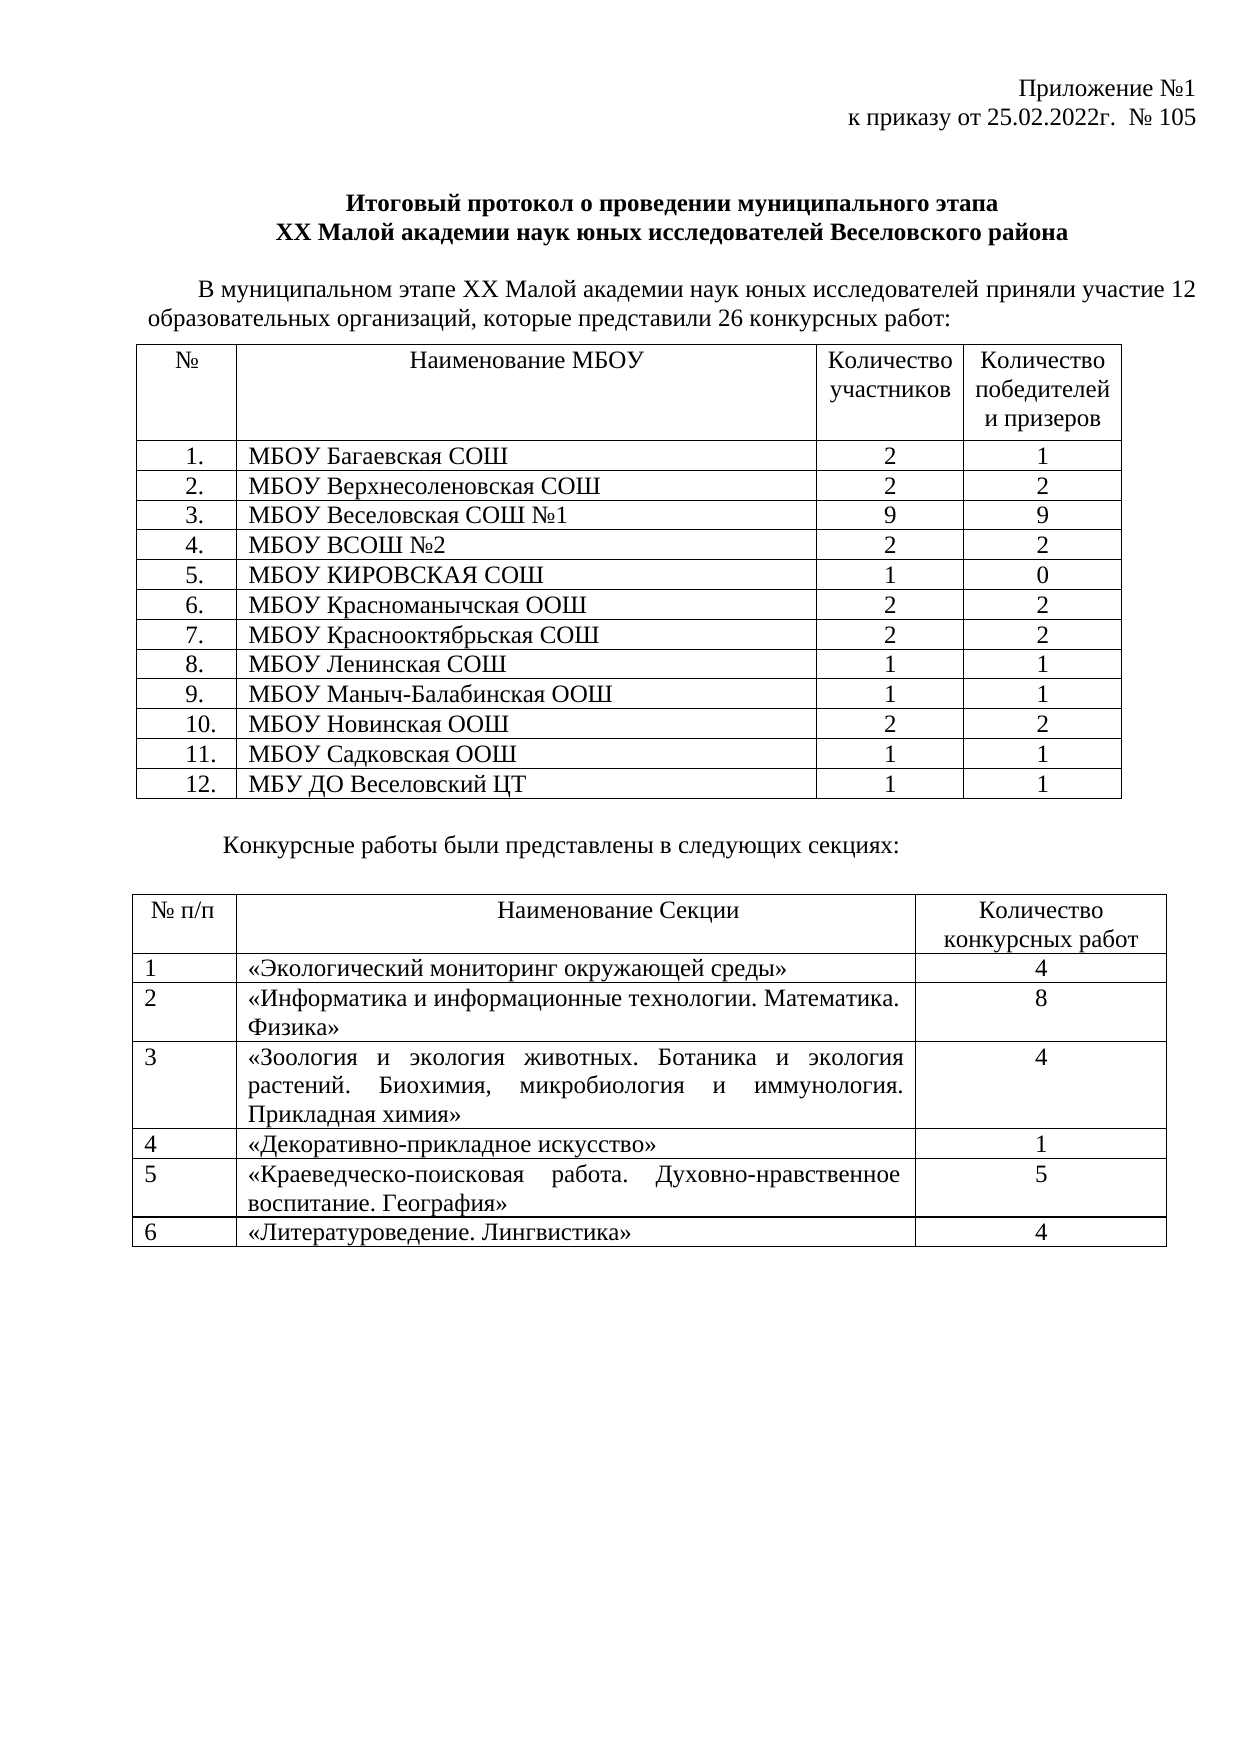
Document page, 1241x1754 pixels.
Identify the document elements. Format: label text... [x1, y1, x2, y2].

text к приказу от 25.02.2022г. № 105 [148, 102, 1196, 131]
table_cell 2 [817, 620, 963, 648]
table_cell 2 [817, 441, 963, 470]
table_header № [137, 345, 236, 440]
text Итоговый протокол о проведении муниципального этапа [148, 188, 1196, 217]
table_cell 3 [133, 1042, 236, 1128]
table_cell [137, 501, 236, 529]
table_cell МБОУ ВСОШ №2 [237, 530, 816, 559]
table_cell 1 [964, 769, 1121, 797]
table_cell 1 [964, 650, 1121, 678]
table_cell 2 [964, 590, 1121, 619]
table_cell [137, 471, 236, 499]
table_cell 4 [916, 1042, 1166, 1128]
table_cell 1 [817, 650, 963, 678]
table_cell 2 [817, 590, 963, 619]
table_cell 9 [817, 501, 963, 529]
table_cell [137, 650, 236, 678]
table_cell 1 [133, 954, 236, 982]
table_cell МБОУ Ленинская СОШ [237, 650, 816, 678]
table_header Количество конкурсных работ [916, 895, 1166, 952]
table_cell [137, 441, 236, 470]
table_cell 2 [964, 620, 1121, 648]
table_cell 2 [817, 471, 963, 499]
table_cell «Литературоведение. Лингвистика» [237, 1218, 915, 1246]
table_cell 1 [964, 441, 1121, 470]
table_cell [137, 709, 236, 738]
table_cell МБОУ Верхнесоленовская СОШ [237, 471, 816, 499]
table_cell [137, 590, 236, 619]
text В муниципальном этапе XХ Малой академии наук юных исследователей приняли участие 12 образовательных организаций, которые представили 26 конкурсных работ: [148, 274, 1196, 332]
table_cell «Зоология и экология животных. Ботаника и экология растений. Биохимия, микробиология и иммунология. Прикладная химия» [237, 1042, 915, 1128]
table_cell «Декоративно-прикладное искусство» [237, 1129, 915, 1158]
text Конкурсные работы были представлены в следующих секциях: [223, 827, 1196, 861]
table_cell 2 [133, 983, 236, 1041]
table_cell 2 [964, 709, 1121, 738]
table_cell МБОУ Новинская ООШ [237, 709, 816, 738]
table_header Наименование Секции [237, 895, 915, 952]
table_cell МБУ ДО Веселовский ЦТ [237, 769, 816, 797]
table_cell «Краеведческо-поисковая работа. Духовно-нравственное воспитание. География» [237, 1159, 915, 1216]
table_cell 1 [964, 679, 1121, 708]
table_cell [137, 620, 236, 648]
table_cell [137, 530, 236, 559]
table_header Наименование МБОУ [237, 345, 816, 440]
table_cell 1 [817, 739, 963, 768]
table_cell 1 [964, 739, 1121, 768]
table_cell МБОУ Краснооктябрьская СОШ [237, 620, 816, 648]
table_cell МБОУ Багаевская СОШ [237, 441, 816, 470]
table_cell 6 [133, 1218, 236, 1246]
table_header № п/п [133, 895, 236, 952]
table_cell 2 [817, 530, 963, 559]
table_cell 5 [916, 1159, 1166, 1216]
table_cell 4 [916, 954, 1166, 982]
text Приложение №1 [148, 73, 1196, 102]
table_cell «Экологический мониторинг окружающей среды» [237, 954, 915, 982]
table_cell МБОУ Садковская ООШ [237, 739, 816, 768]
text XX Малой академии наук юных исследователей Веселовского района [148, 217, 1196, 246]
table_cell 1 [817, 769, 963, 797]
table_cell 8 [916, 983, 1166, 1041]
table_cell 1 [916, 1129, 1166, 1158]
table_cell [137, 560, 236, 589]
table_cell МБОУ Веселовская СОШ №1 [237, 501, 816, 529]
table_cell 2 [964, 530, 1121, 559]
table_cell [137, 769, 236, 797]
table_cell «Информатика и информационные технологии. Математика. Физика» [237, 983, 915, 1041]
table_cell 0 [964, 560, 1121, 589]
table_cell 1 [817, 560, 963, 589]
table_cell 4 [133, 1129, 236, 1158]
table_cell [137, 739, 236, 768]
table_cell МБОУ КИРОВСКАЯ СОШ [237, 560, 816, 589]
table_cell МБОУ Красноманычская ООШ [237, 590, 816, 619]
table_cell 4 [916, 1218, 1166, 1246]
table_cell 5 [133, 1159, 236, 1216]
table_cell [137, 679, 236, 708]
table_cell 1 [817, 679, 963, 708]
table_cell МБОУ Маныч-Балабинская ООШ [237, 679, 816, 708]
table_cell 2 [964, 471, 1121, 499]
table_cell 9 [964, 501, 1121, 529]
table_header Количество победителей и призеров [964, 345, 1121, 440]
table_header Количество участников [817, 345, 963, 440]
table_cell 2 [817, 709, 963, 738]
